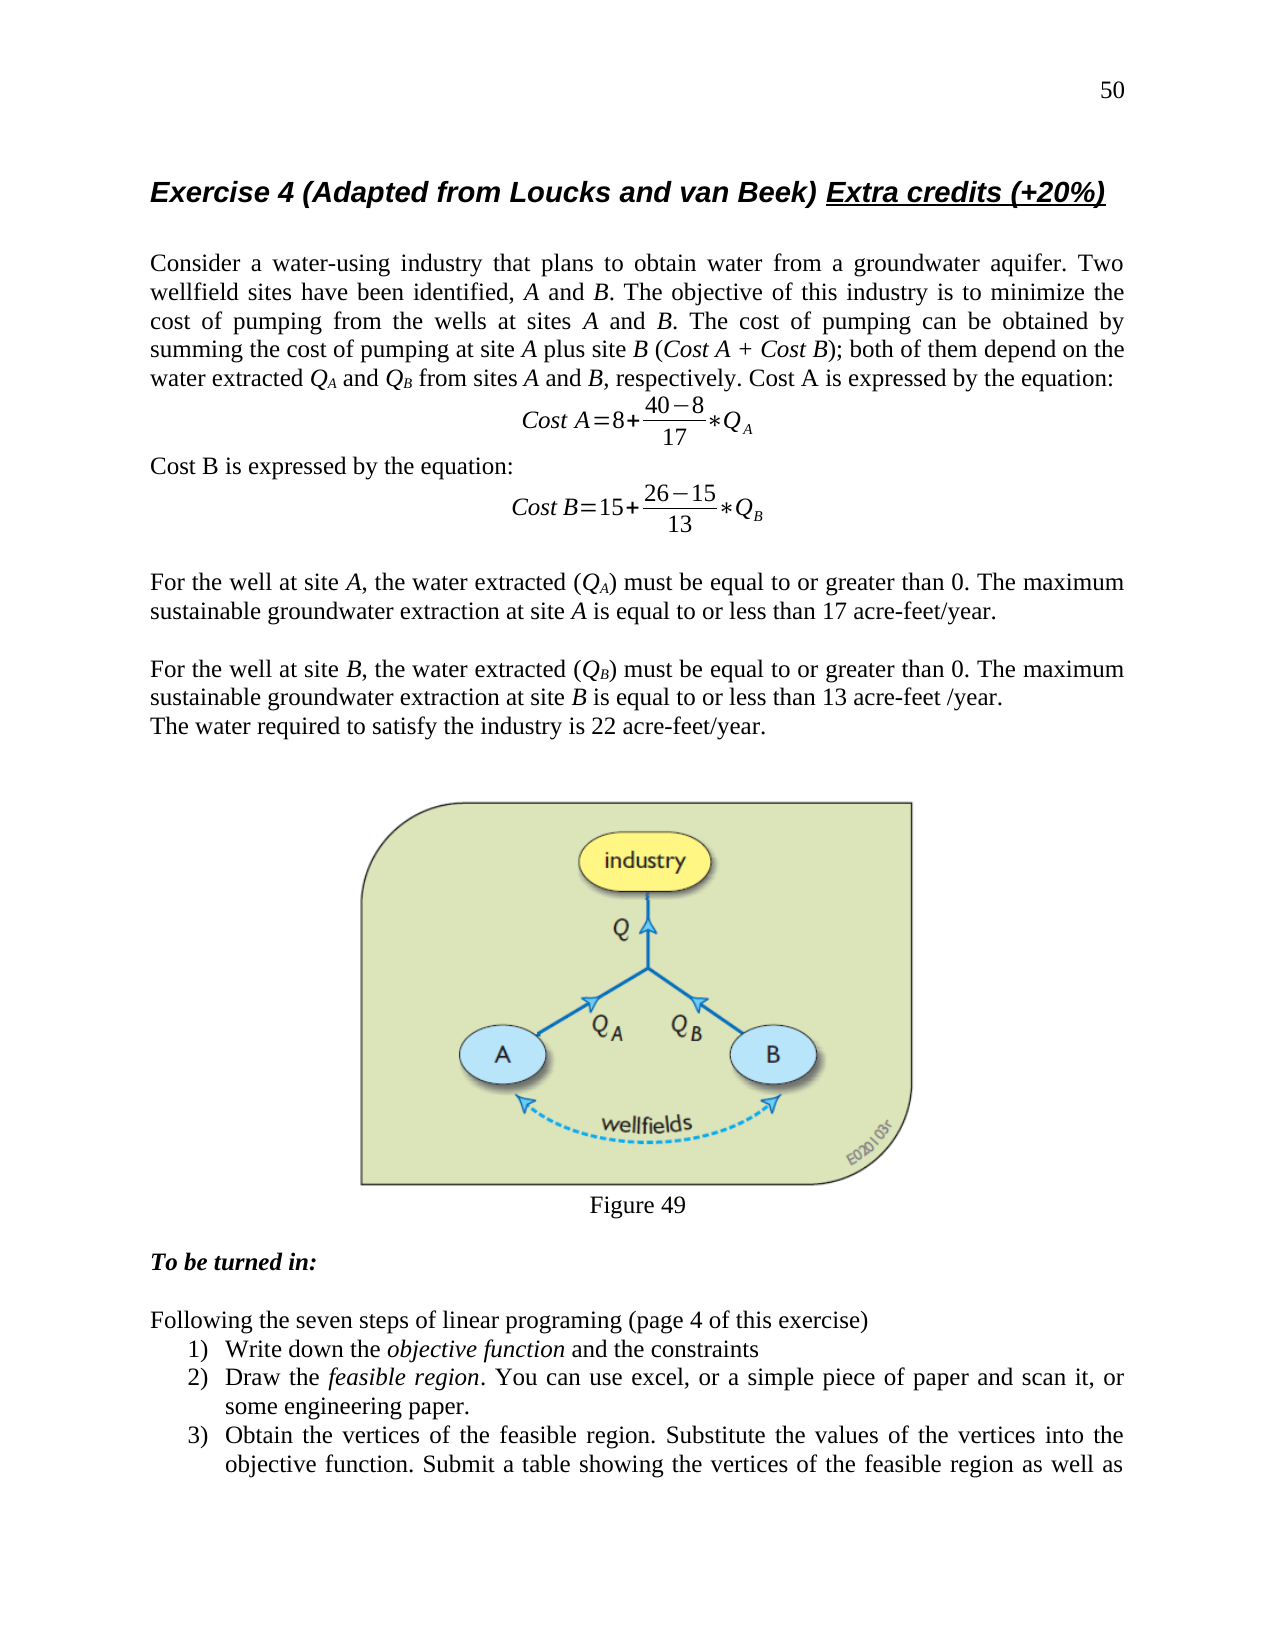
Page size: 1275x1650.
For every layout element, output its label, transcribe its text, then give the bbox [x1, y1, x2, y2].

list Write down the objective function and the constraints [187, 1334, 1125, 1362]
text Consider a water-using industry that plans to obtain water from a groundwater aquifer. Two wellfield sites have been identified, A and B. The objective of this industry is to minimize the cost of pumping from the wells at sites A and B. The cost of pumping can be obtained by summing the cost of pumping at site A plus site B (Cost A + Cost B); both of them depend on the water extracted QA and QB from sites A and B, respectively. Cost A is expressed by the equation: [150, 248, 1125, 392]
text For the well at site A, the water extracted (QA) must be equal to or greater than 0. The maximum sustainable groundwater extraction at site A is equal to or less than 17 acre-feet/year. [150, 567, 1125, 625]
text Cost B is expressed by the equation: [150, 451, 1125, 480]
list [187, 1420, 1125, 1477]
subtitle Exercise 4 (Adapted from Loucks and van Beek) Extra credits (+20%) [150, 175, 1125, 208]
text For the well at site B, the water extracted (QB) must be equal to or greater than 0. The maximum sustainable groundwater extraction at site B is equal to or less than 13 acre-feet /year. [150, 654, 1125, 711]
text The water required to satisfy the industry is 22 acre-feet/year. [150, 711, 1125, 740]
text Following the seven steps of linear programing (page 4 of this exercise) [150, 1305, 1125, 1334]
text To be turned in: [150, 1247, 1125, 1276]
picture [357, 797, 918, 1190]
list Draw the feasible region. You can use excel, or a simple piece of paper and scan it, or some engineering paper. [187, 1362, 1125, 1420]
text Figure 49 [150, 1190, 1125, 1219]
